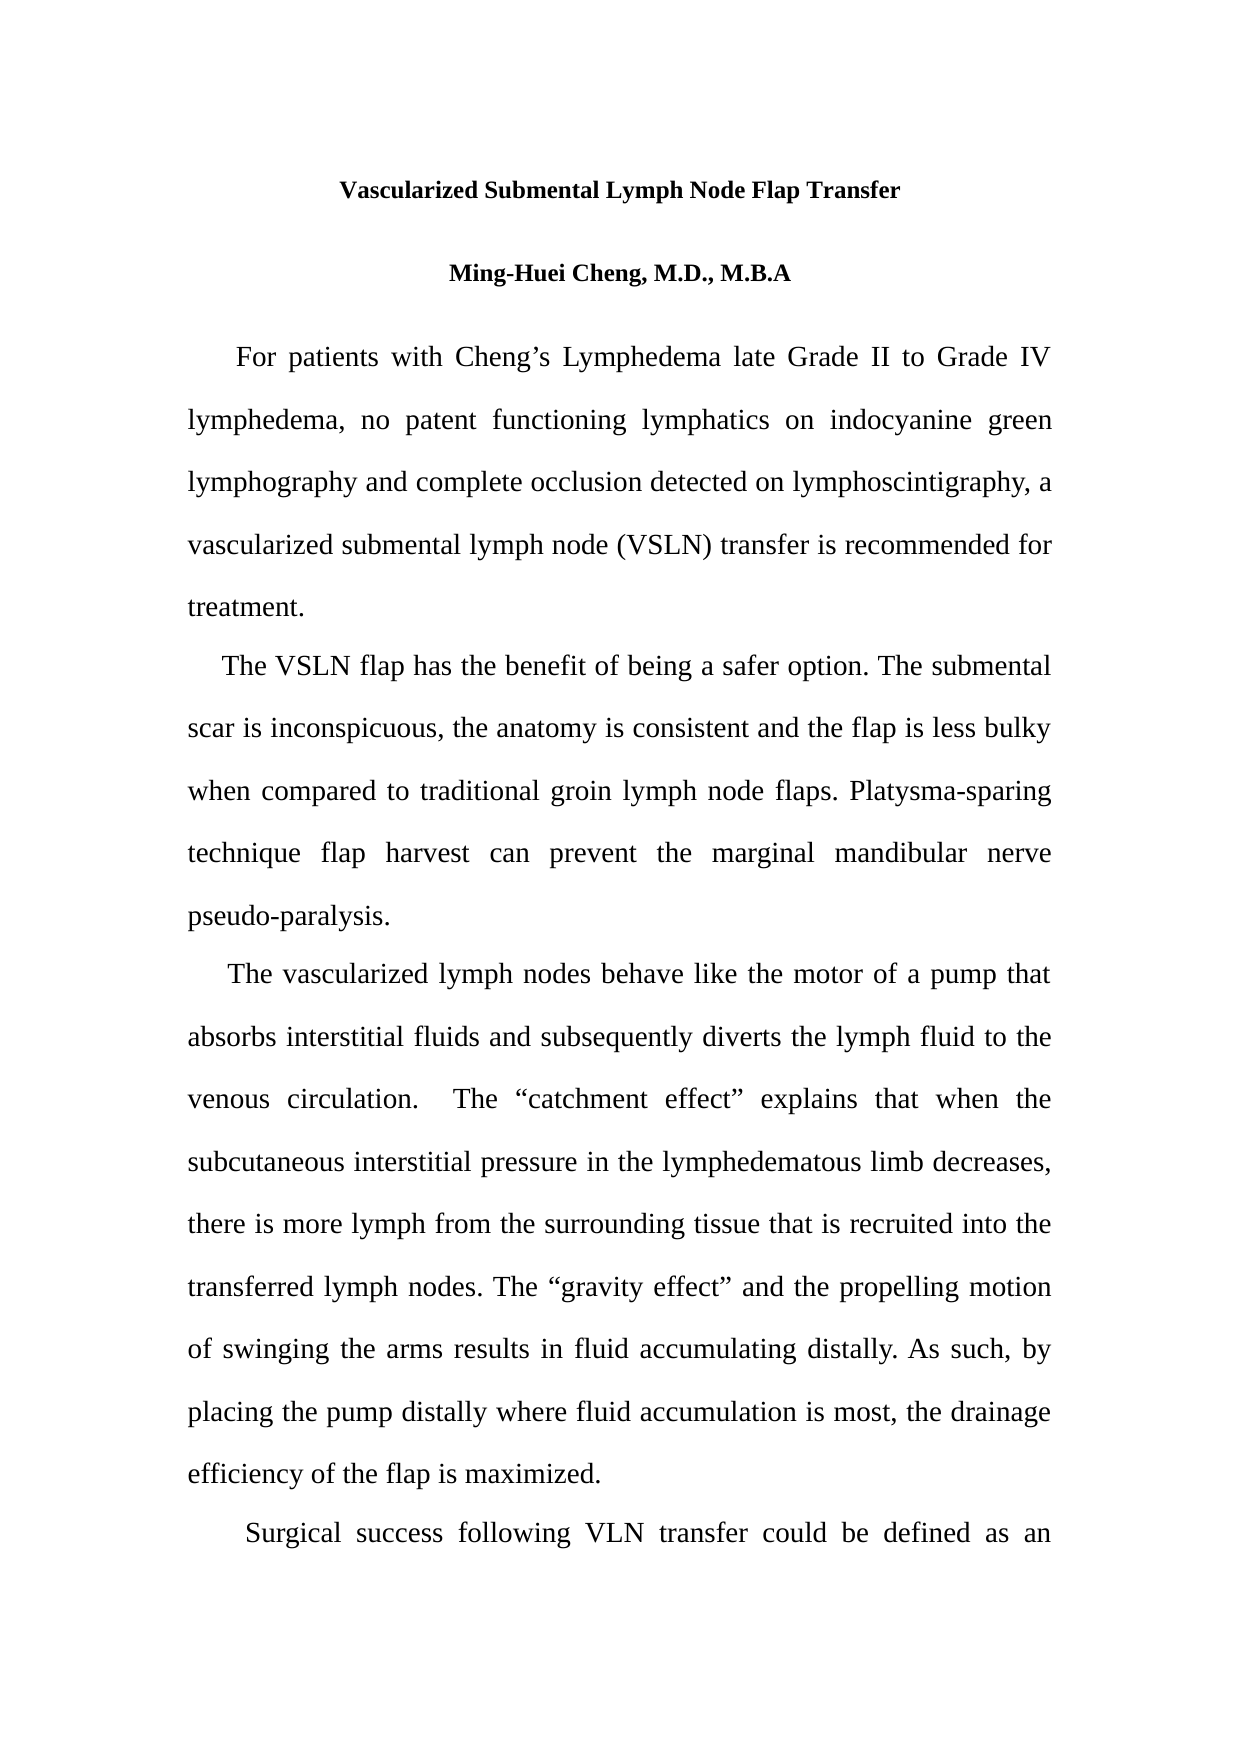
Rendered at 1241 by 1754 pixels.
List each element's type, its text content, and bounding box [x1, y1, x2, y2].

text Ming-Huei Cheng, M.D., M.B.A [187, 252, 1053, 294]
text The vascularized lymph nodes behave like the motor of a pump that absorbs interstitial fluids and subsequently diverts the lymph fluid to the venous circulation. The “catchment effect” explains that when the subcutaneous interstitial pressure in the lymphedematous limb decreases, there is more lymph from the surrounding tissue that is recruited into the transferred lymph nodes. The “gravity effect” and the propelling motion of swinging the arms results in fluid accumulating distally. As such, by placing the pump distally where fluid accumulation is most, the drainage efficiency of the flap is maximized. [187, 952, 1053, 1494]
text The VSLN flap has the benefit of being a safer option. The submental scar is inconspicuous, the anatomy is consistent and the flap is less bulky when compared to traditional groin lymph node flaps. Platysma-sparing technique flap harvest can prevent the marginal mandibular nerve pseudo-paralysis. [187, 644, 1053, 935]
text For patients with Cheng’s Lymphedema late Grade II to Grade IV lymphedema, no patent functioning lymphatics on indocyanine green lymphography and complete occlusion detected on lymphoscintigraphy, a vascularized submental lymph node (VSLN) transfer is recommended for treatment. [187, 335, 1053, 627]
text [187, 1511, 1053, 1552]
text Vascularized Submental Lymph Node Flap Transfer [187, 169, 1053, 210]
